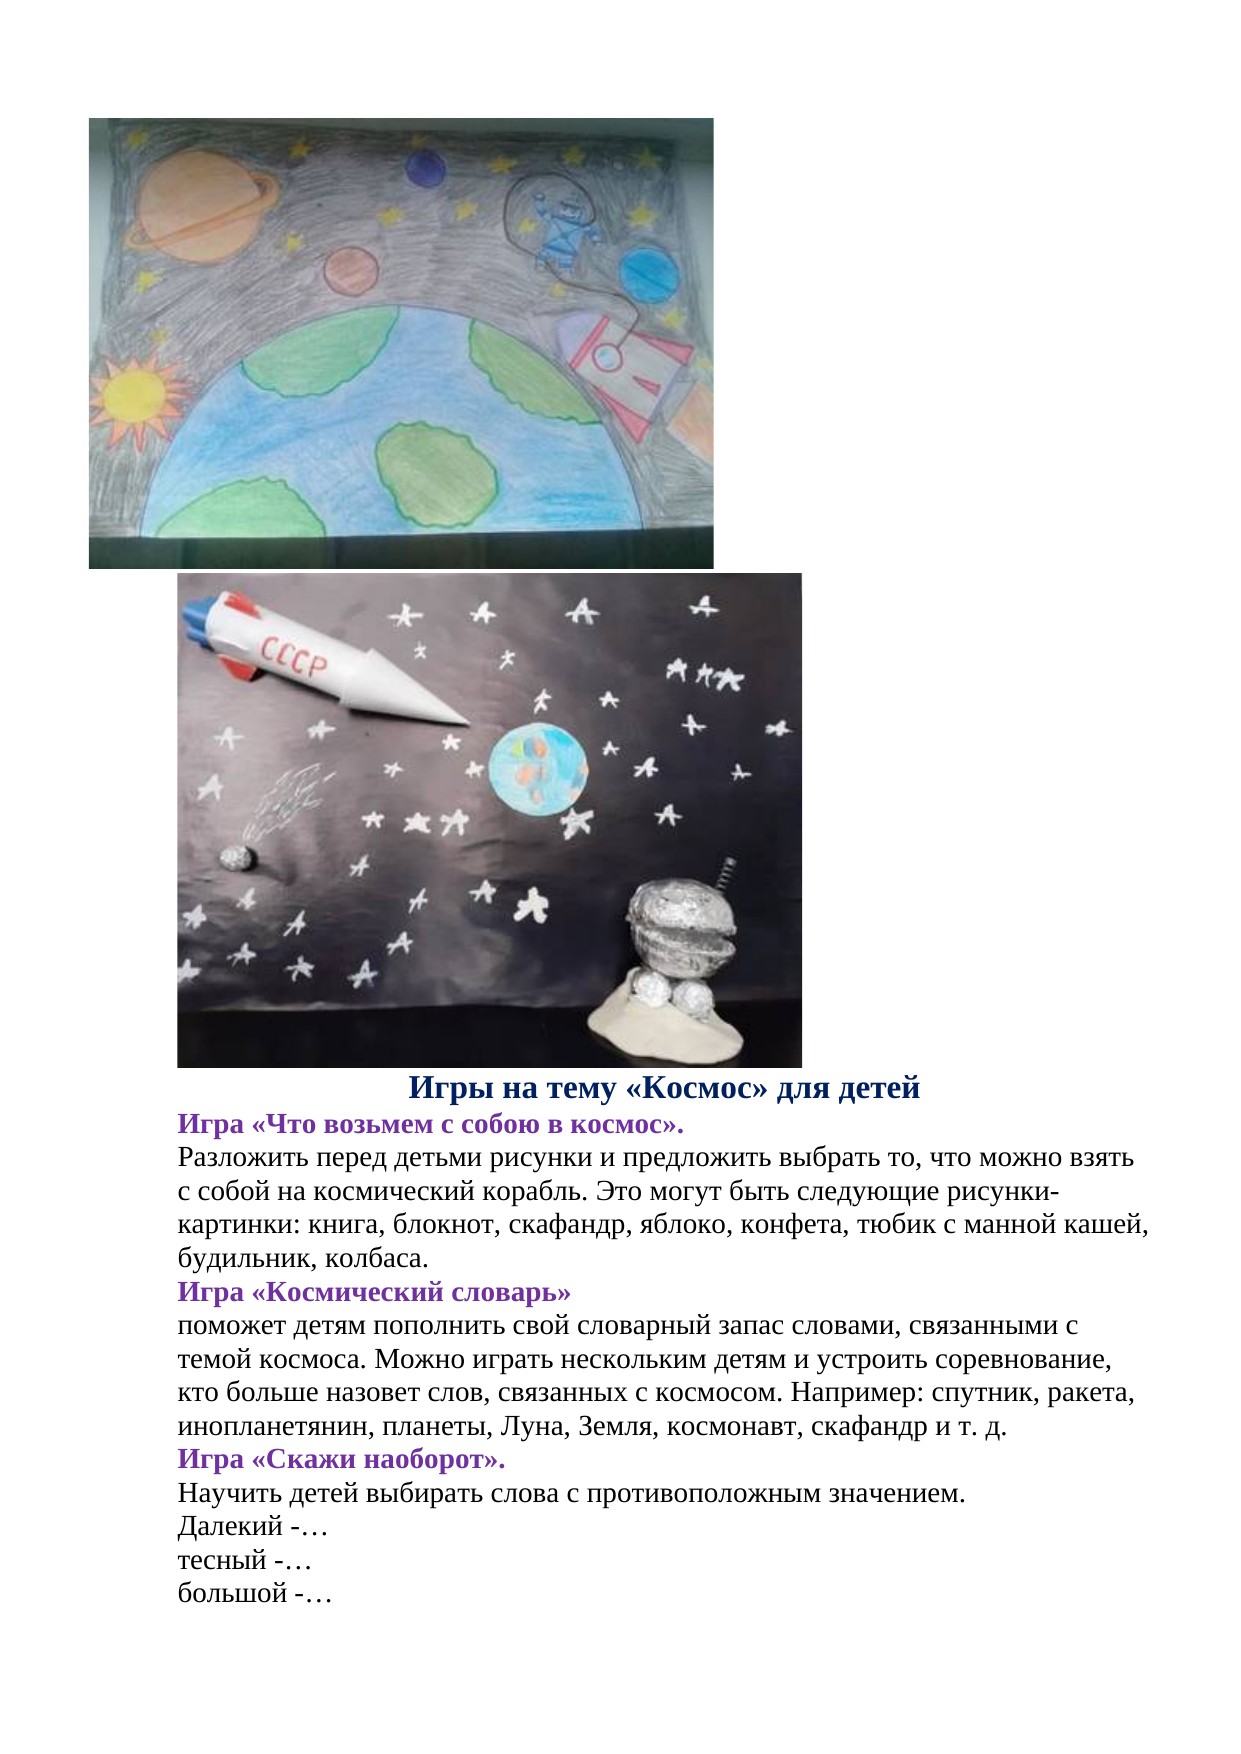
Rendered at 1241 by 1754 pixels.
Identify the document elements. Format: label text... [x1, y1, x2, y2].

text Игра «Что возьмем с собою в космос». [177, 1106, 1152, 1139]
picture [177, 573, 803, 1068]
picture [88, 118, 714, 569]
text Разложить перед детьми рисунки и предложить выбрать то, что можно взять с собой на космический корабль. Это могут быть следующие рисунки-картинки: книга, блокнот, скафандр, яблоко, конфета, тюбик с манной кашей, будильник, колбаса. [177, 1139, 1152, 1274]
text Игра «Космический словарь» поможет детям пополнить свой словарный запас словами, связанными с темой космоса. Можно играть нескольким детям и устроить соревнование, кто больше назовет слов, связанных с космосом. Например: спутник, ракета, инопланетянин, планеты, Луна, Земля, космонавт, скафандр и т. д. [177, 1274, 1152, 1441]
text Далекий -… [177, 1508, 1152, 1542]
text тесный -… [177, 1542, 1152, 1576]
text Игра «Скажи наоборот». [177, 1441, 1152, 1475]
text Научить детей выбирать слова с противоположным значением. [177, 1475, 1152, 1508]
text Игры на тему «Космос» для детей [177, 1068, 1152, 1106]
text большой -… [177, 1576, 1152, 1609]
